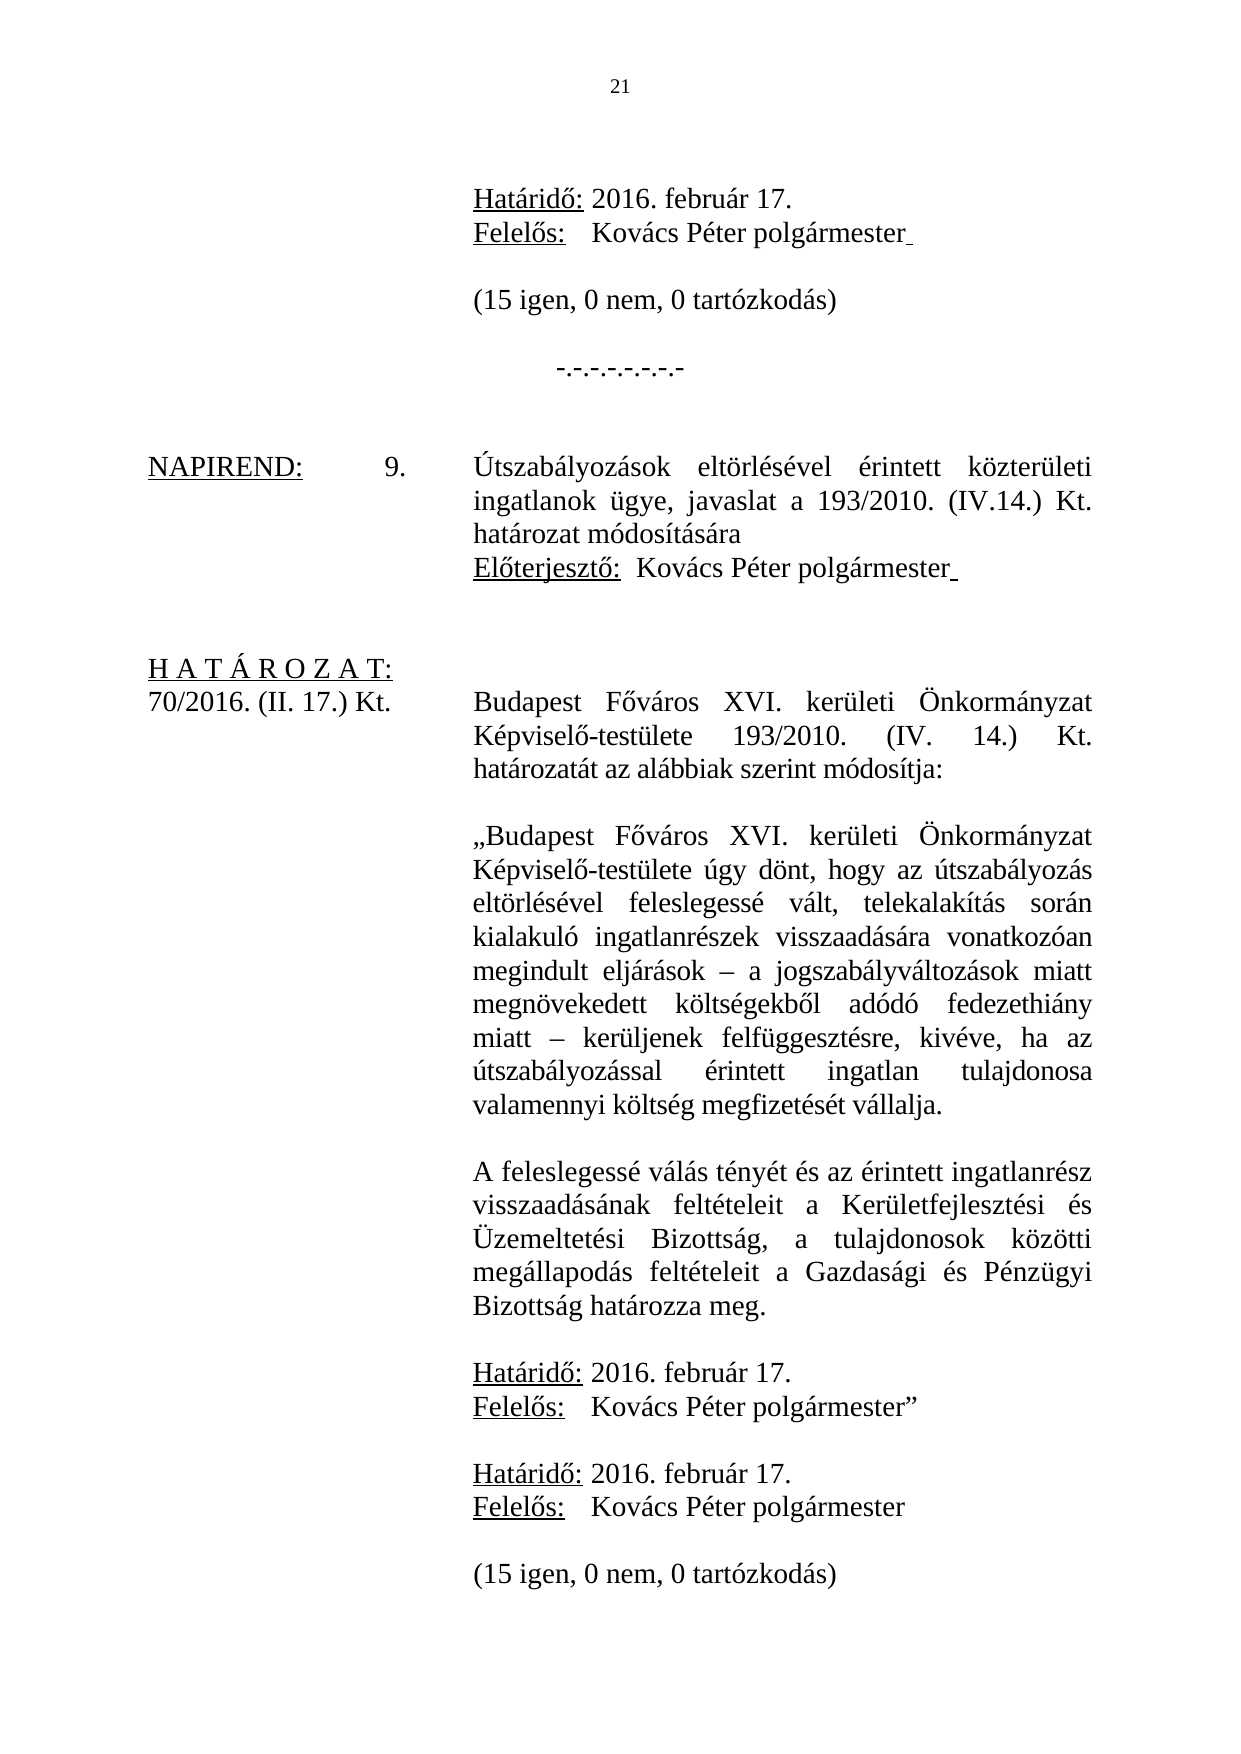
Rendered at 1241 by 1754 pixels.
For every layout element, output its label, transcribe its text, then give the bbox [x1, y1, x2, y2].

text H A T Á R O Z A T: [148, 651, 1093, 684]
text „Budapest Főváros XVI. kerületi Önkormányzat Képviselő-testülete úgy dönt, hogy az útszabályozás eltörlésével feleslegessé vált, telekalakítás során kialakuló ingatlanrészek visszaadására vonatkozóan megindult eljárások – a jogszabályváltozások miatt megnövekedett költségekből adódó fedezethiány miatt – kerüljenek felfüggesztésre, kivéve, ha az útszabályozással érintett ingatlan tulajdonosa valamennyi költség megfizetését vállalja. [472, 818, 1093, 1120]
text Felelős: Kovács Péter polgármester [473, 215, 1093, 248]
text Határidő: 2016. február 17. [473, 181, 1093, 215]
text Felelős: Kovács Péter polgármester [472, 1489, 1104, 1523]
subtitle NAPIREND: 9. Útszabályozások eltörlésével érintett közterületi ingatlanok ügye, javaslat a 193/2010. (IV.14.) Kt. határozat módosítására [148, 449, 1093, 550]
text Felelős: Kovács Péter polgármester” [472, 1389, 1104, 1422]
text Előterjesztő: Kovács Péter polgármester [473, 550, 1093, 584]
text 70/2016. (II. 17.) Kt. Budapest Főváros XVI. kerületi Önkormányzat Képviselő-testülete 193/2010. (IV. 14.) Kt. határozatát az alábbiak szerint módosítja: [148, 684, 1093, 785]
text (15 igen, 0 nem, 0 tartózkodás) [148, 1556, 1093, 1590]
text -.-.-.-.-.-.-.- [148, 349, 1093, 382]
text A feleslegessé válás tényét és az érintett ingatlanrész visszaadásának feltételeit a Kerületfejlesztési és Üzemeltetési Bizottság, a tulajdonosok közötti megállapodás feltételeit a Gazdasági és Pénzügyi Bizottság határozza meg. [472, 1154, 1093, 1322]
text (15 igen, 0 nem, 0 tartózkodás) [148, 282, 1093, 315]
text Határidő: 2016. február 17. [472, 1456, 1093, 1489]
text Határidő: 2016. február 17. [472, 1355, 1093, 1389]
